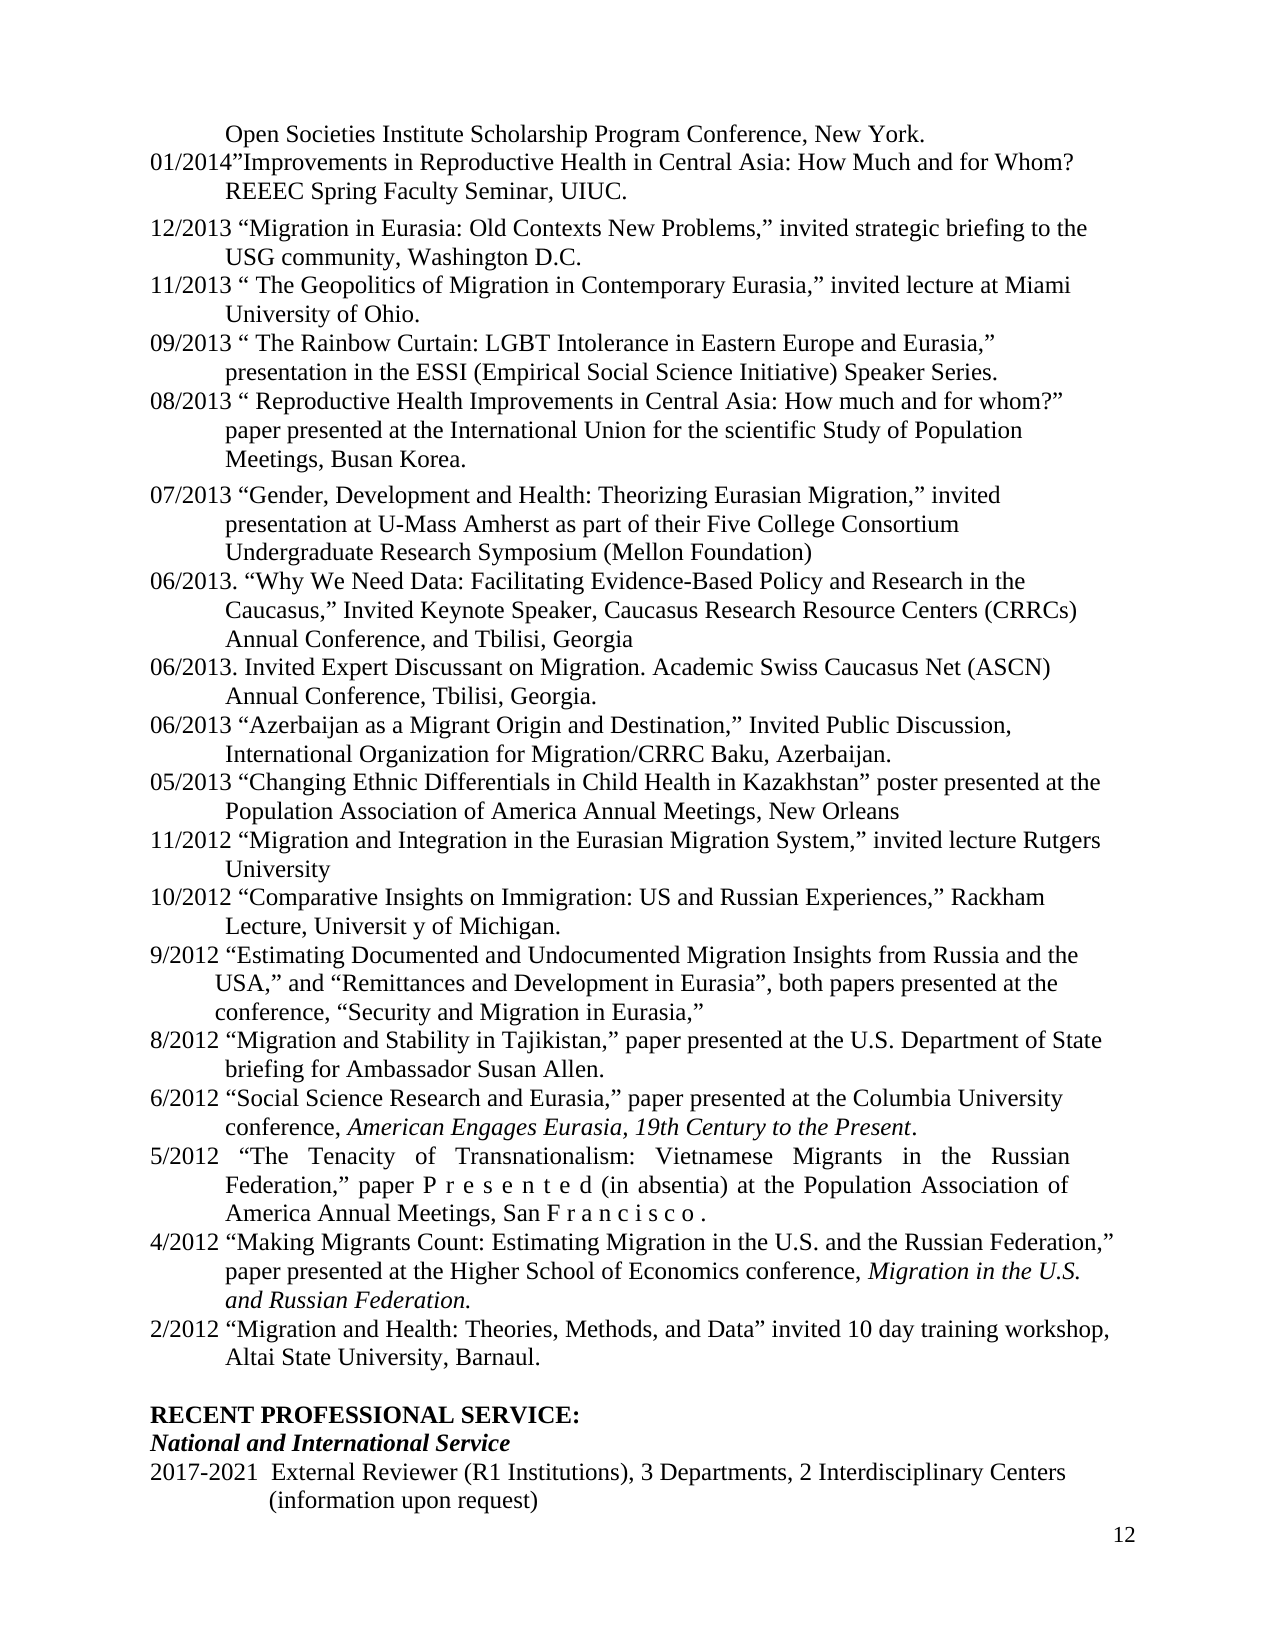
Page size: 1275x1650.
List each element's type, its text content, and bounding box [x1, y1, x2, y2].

text 4/2012 “Making Migrants Count: Estimating Migration in the U.S. and the Russian Federation,” paper presented at the Higher School of Economics conference, Migration in the U.S. and Russian Federation. [150, 1227, 1127, 1313]
text 11/2013 “ The Geopolitics of Migration in Contemporary Eurasia,” invited lecture at Miami University of Ohio. [150, 271, 1144, 328]
text 06/2013. “Why We Need Data: Facilitating Evidence-Based Policy and Research in the Caucasus,” Invited Keynote Speaker, Caucasus Research Resource Centers (CRRCs) Annual Conference, and Tbilisi, Georgia [150, 566, 1080, 652]
text REEEC Spring Faculty Seminar, UIUC. [225, 176, 1144, 205]
text 07/2013 “Gender, Development and Health: Theorizing Eurasian Migration,” invited presentation at U-Mass Amherst as part of their Five College Consortium Undergraduate Research Symposium (Mellon Foundation) [150, 480, 1003, 566]
subtitle RECENT PROFESSIONAL SERVICE: [150, 1401, 1144, 1429]
text 06/2013. Invited Expert Discussant on Migration. Academic Swiss Caucasus Net (ASCN) Annual Conference, Tbilisi, Georgia. [150, 652, 1053, 710]
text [150, 119, 1086, 147]
text 08/2013 “ Reproductive Health Improvements in Central Asia: How much and for whom?” paper presented at the International Union for the scientific Study of Population Meetings, Busan Korea. [150, 386, 1066, 473]
text 09/2013 “ The Rainbow Curtain: LGBT Intolerance in Eastern Europe and Eurasia,” presentation in the ESSI (Empirical Social Science Initiative) Speaker Series. [150, 328, 1028, 386]
text 11/2012 “Migration and Integration in the Eurasian Migration System,” invited lecture Rutgers University [150, 825, 1103, 882]
text 6/2012 “Social Science Research and Eurasia,” paper presented at the Columbia University conference, American Engages Eurasia, 19th Century to the Present. [150, 1083, 1063, 1141]
text 12/2013 “Migration in Eurasia: Old Contexts New Problems,” invited strategic briefing to the USG community, Washington D.C. [150, 213, 1090, 271]
subtitle (information upon request) [150, 1486, 1144, 1514]
text 05/2013 “Changing Ethnic Differentials in Child Health in Kazakhstan” poster presented at the Population Association of America Annual Meetings, New Orleans [150, 767, 1103, 825]
text 5/2012 “The Tenacity of Transnationalism: Vietnamese Migrants in the Russian Federation,” paper P r e s e n t e d (in absentia) at the Population Association of America Annual Meetings, San F r a n c i s c o . [150, 1141, 1070, 1227]
subtitle 2017-2021 External Reviewer (R1 Institutions), 3 Departments, 2 Interdisciplinary Centers [150, 1458, 1144, 1486]
text 01/2014”Improvements in Reproductive Health in Central Asia: How Much and for Whom? [150, 147, 1144, 176]
text 9/2012 “Estimating Documented and Undocumented Migration Insights from Russia and the USA,” and “Remittances and Development in Eurasia”, both papers presented at the conference, “Security and Migration in Eurasia,” [150, 941, 1081, 1026]
text 10/2012 “Comparative Insights on Immigration: US and Russian Experiences,” Rackham Lecture, Universit y of Michigan. [150, 882, 1086, 940]
text 8/2012 “Migration and Stability in Tajikistan,” paper presented at the U.S. Department of State briefing for Ambassador Susan Allen. [150, 1026, 1104, 1083]
text 2/2012 “Migration and Health: Theories, Methods, and Data” invited 10 day training workshop, Altai State University, Barnaul. [150, 1314, 1112, 1371]
text 06/2013 “Azerbaijan as a Migrant Origin and Destination,” Invited Public Discussion, International Organization for Migration/CRRC Baku, Azerbaijan. [150, 710, 1014, 767]
subtitle National and International Service [150, 1429, 1144, 1458]
